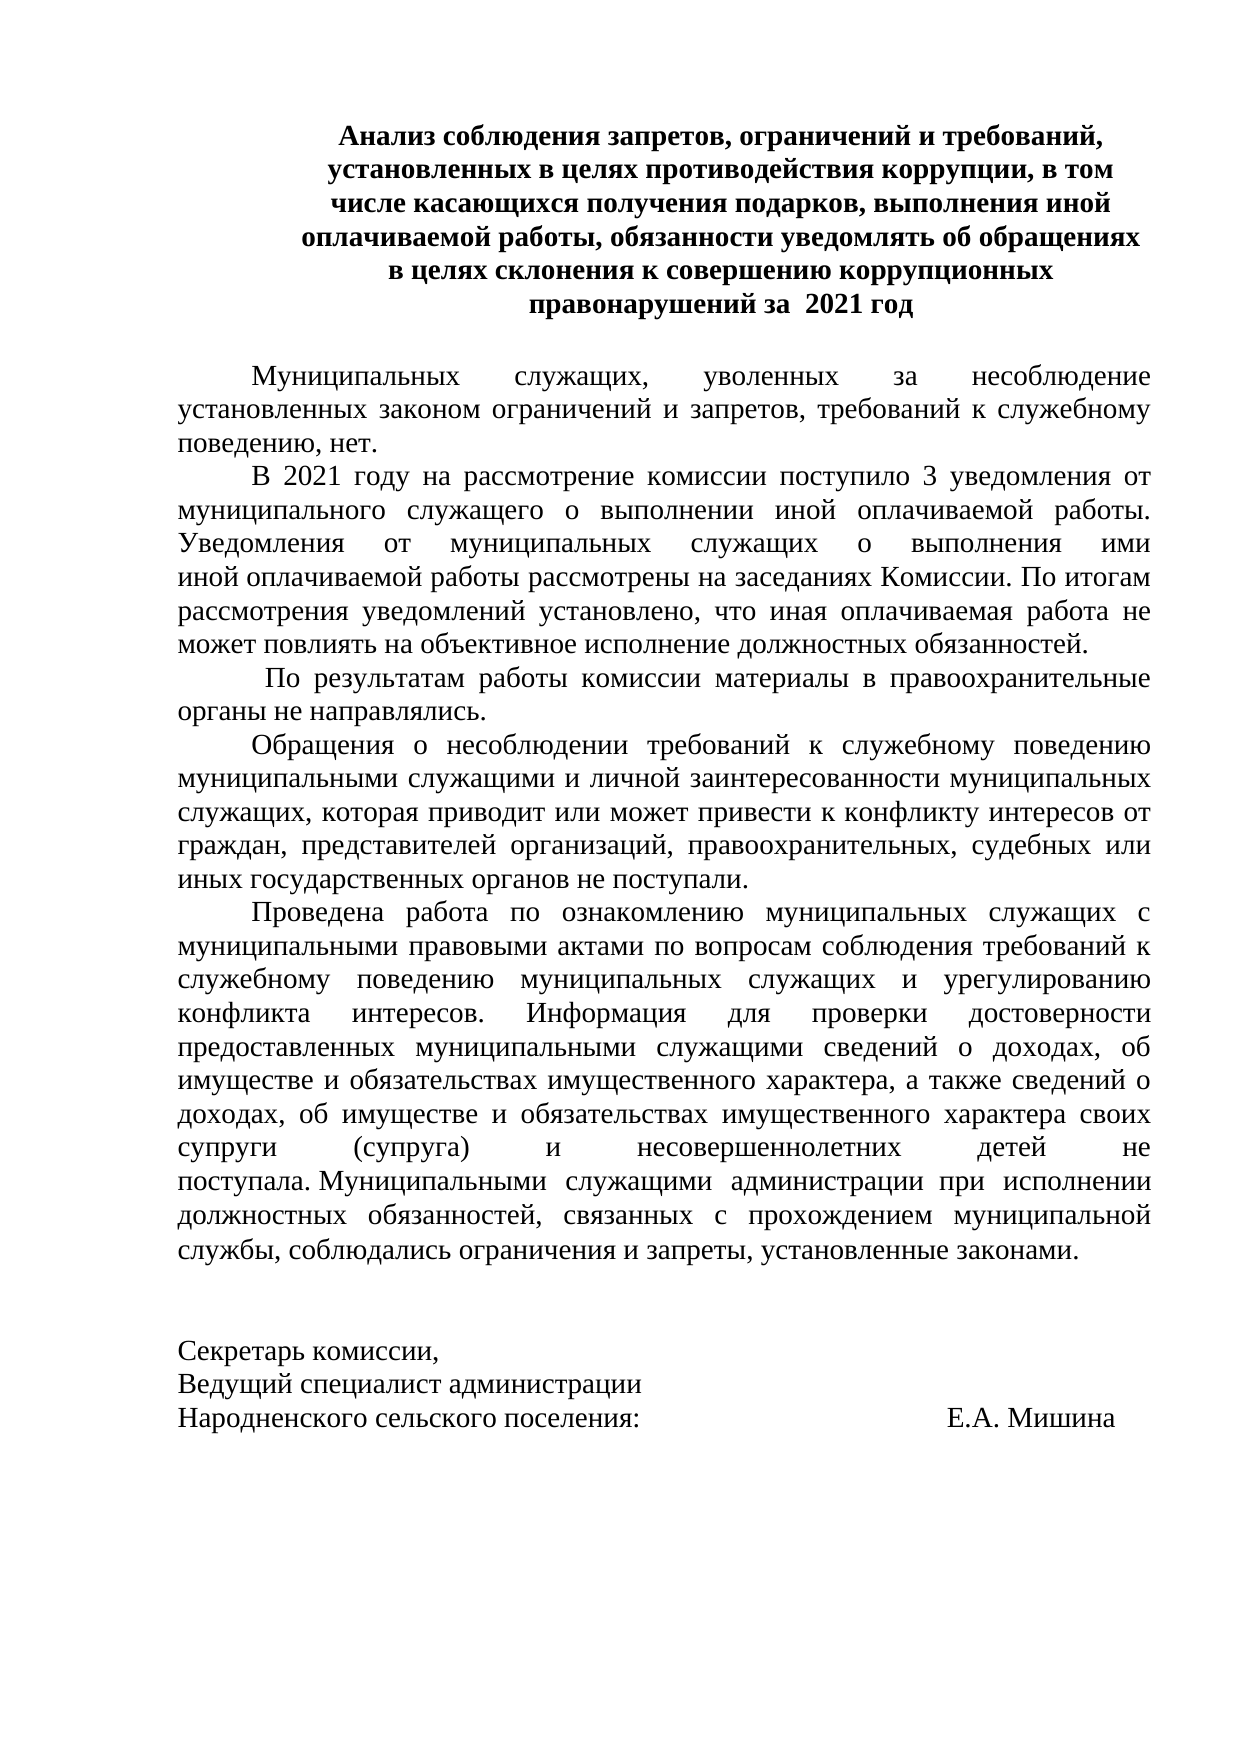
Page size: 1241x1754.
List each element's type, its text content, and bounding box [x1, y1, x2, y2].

text Муниципальных служащих, уволенных за несоблюдение установленных законом ограничений и запретов, требований к служебному поведению, нет. [177, 358, 1152, 458]
text Народненского сельского поселения: Е.А. Мишина [177, 1400, 1152, 1433]
text По результатам работы комиссии материалы в правоохранительные органы не направлялись. [177, 660, 1152, 727]
text В 2021 году на рассмотрение комиссии поступило 3 уведомления от муниципального служащего о выполнении иной оплачиваемой работы. Уведомления от муниципальных служащих о выполнения ими иной оплачиваемой работы рассмотрены на заседаниях Комиссии. По итогам рассмотрения уведомлений установлено, что иная оплачиваемая работа не может повлиять на объективное исполнение должностных обязанностей. [177, 458, 1152, 660]
text Проведена работа по ознакомлению муниципальных служащих с муниципальными правовыми актами по вопросам соблюдения требований к служебному поведению муниципальных служащих и урегулированию конфликта интересов. Информация для проверки достоверности предоставленных муниципальными служащими сведений о доходах, об имуществе и обязательствах имущественного характера, а также сведений о доходах, об имуществе и обязательствах имущественного характера своих супруги (супруга) и несовершеннолетних детей не поступала. Муниципальными служащими администрации при исполнении должностных обязанностей, связанных с прохождением муниципальной службы, соблюдались ограничения и запреты, установленные законами. [177, 894, 1152, 1266]
text Обращения о несоблюдении требований к служебному поведению муниципальными служащими и личной заинтересованности муниципальных служащих, которая приводит или может привести к конфликту интересов от граждан, представителей организаций, правоохранительных, судебных или иных государственных органов не поступали. [177, 727, 1152, 894]
text Ведущий специалист администрации [177, 1366, 1152, 1400]
text Секретарь комиссии, [177, 1333, 1152, 1366]
list Анализ соблюдения запретов, ограничений и требований, установленных в целях противодействия коррупции, в том числе касающихся получения подарков, выполнения иной оплачиваемой работы, обязанности уведомлять об обращениях в целях склонения к совершению коррупционных правонарушений за 2021 год [290, 118, 1152, 319]
